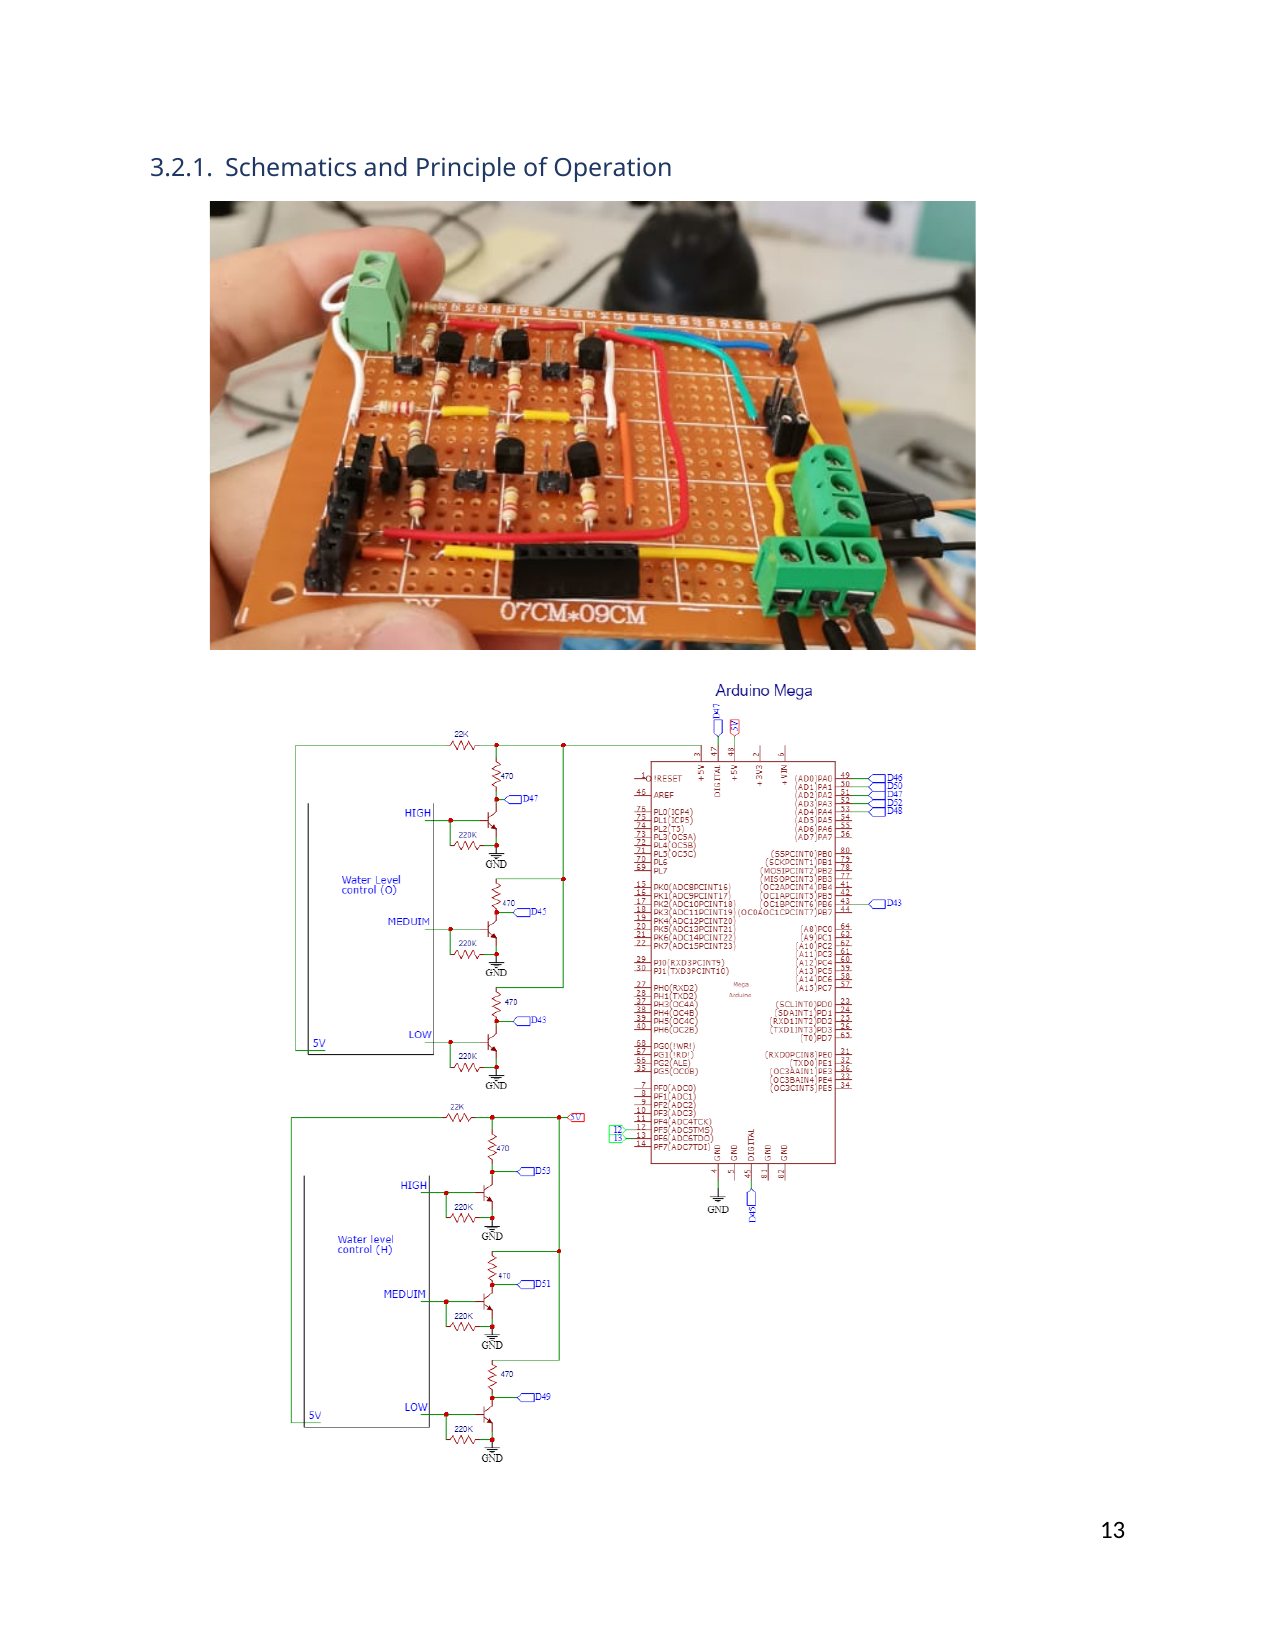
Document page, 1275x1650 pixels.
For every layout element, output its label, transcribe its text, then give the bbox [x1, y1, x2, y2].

picture [209, 201, 976, 650]
subtitle Schematics and Principle of Operation [150, 150, 1125, 184]
picture [262, 681, 933, 1477]
